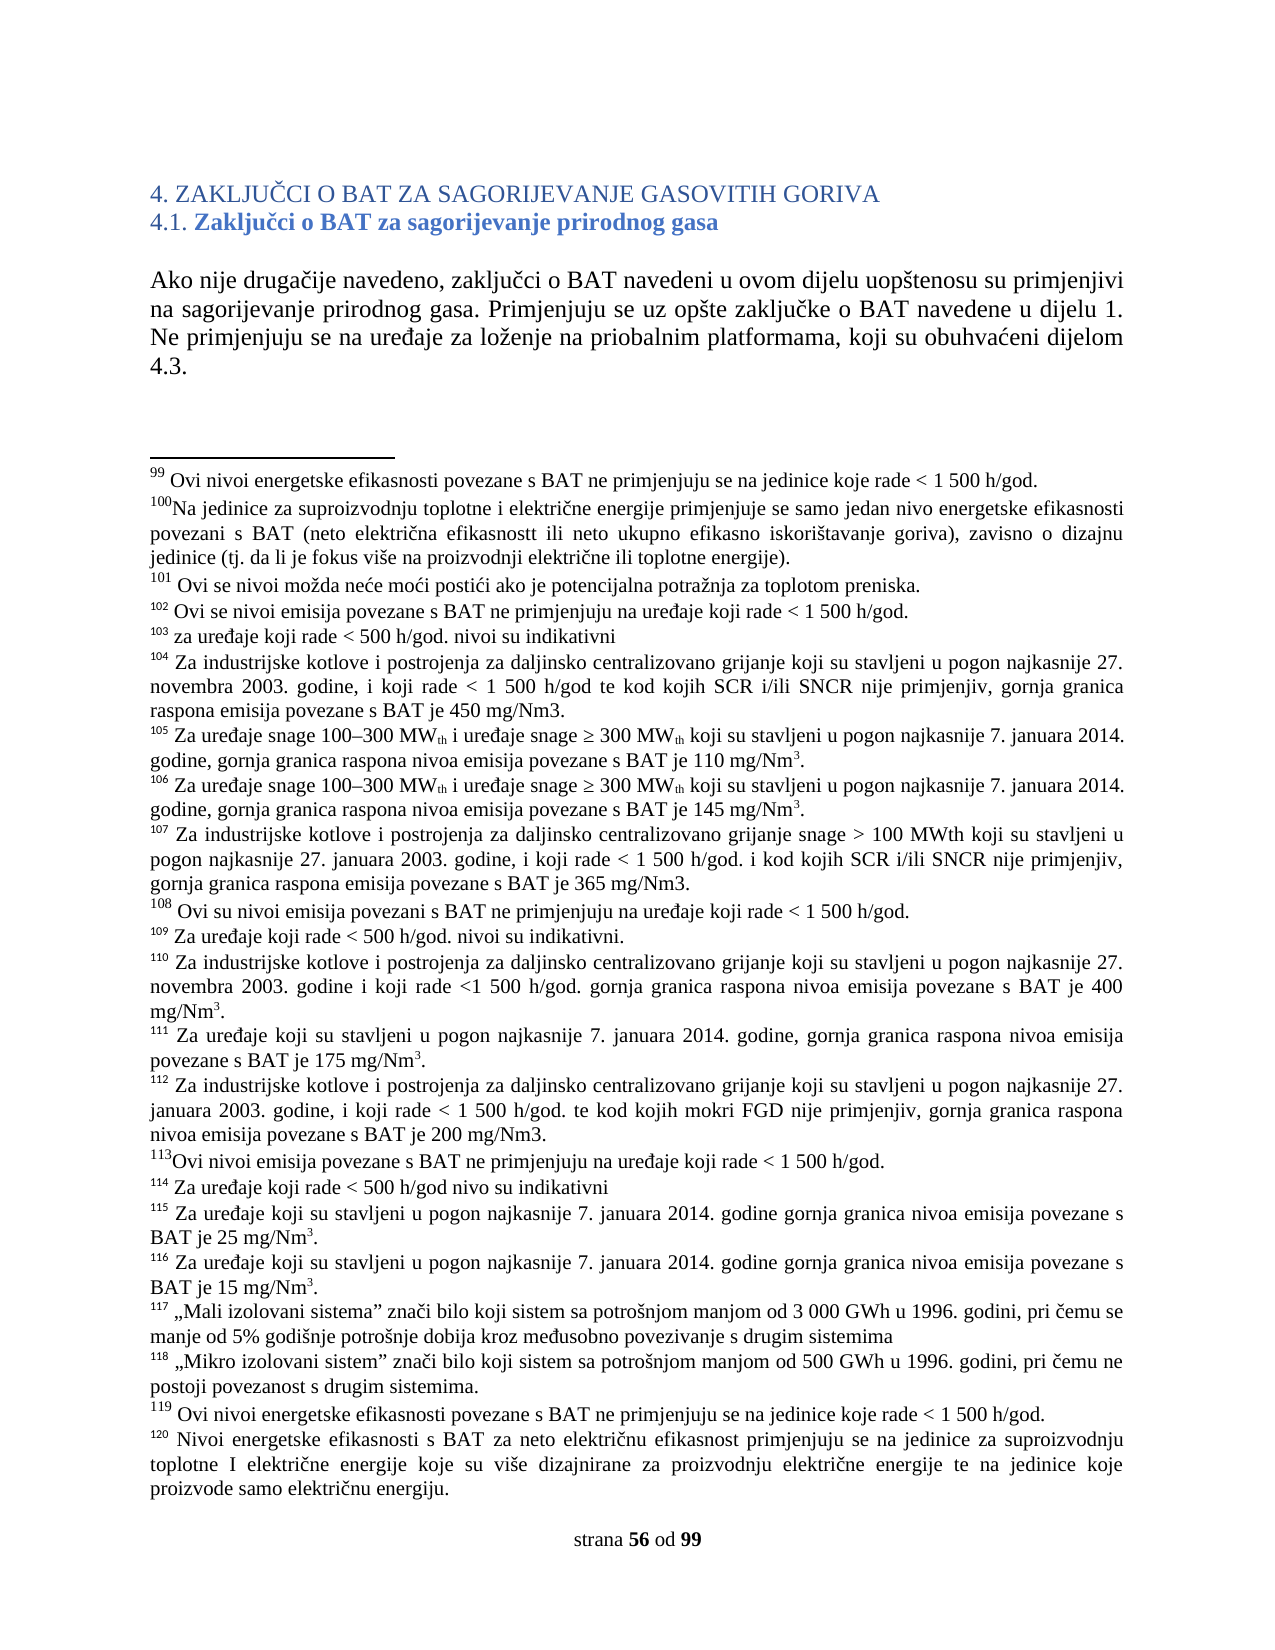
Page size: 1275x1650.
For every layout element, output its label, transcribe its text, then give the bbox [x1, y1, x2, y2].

subtitle 4.1. Zaključci o BAT za sagorijevanje prirodnog gasa [150, 207, 1125, 236]
text Ako nije drugačije navedeno, zaključci o BAT navedeni u ovom dijelu uopštenosu su primjenjivi na sagorijevanje prirodnog gasa. Primjenjuju se uz opšte zaključke o BAT navedene u dijelu 1. Ne primjenjuju se na uređaje za loženje na priobalnim platformama, koji su obuhvaćeni dijelom 4.3. [150, 265, 1125, 380]
subtitle 4. ZAKLJUČCI O BAT ZA SAGORIJEVANJE GASOVITIH GORIVA [150, 179, 1125, 207]
